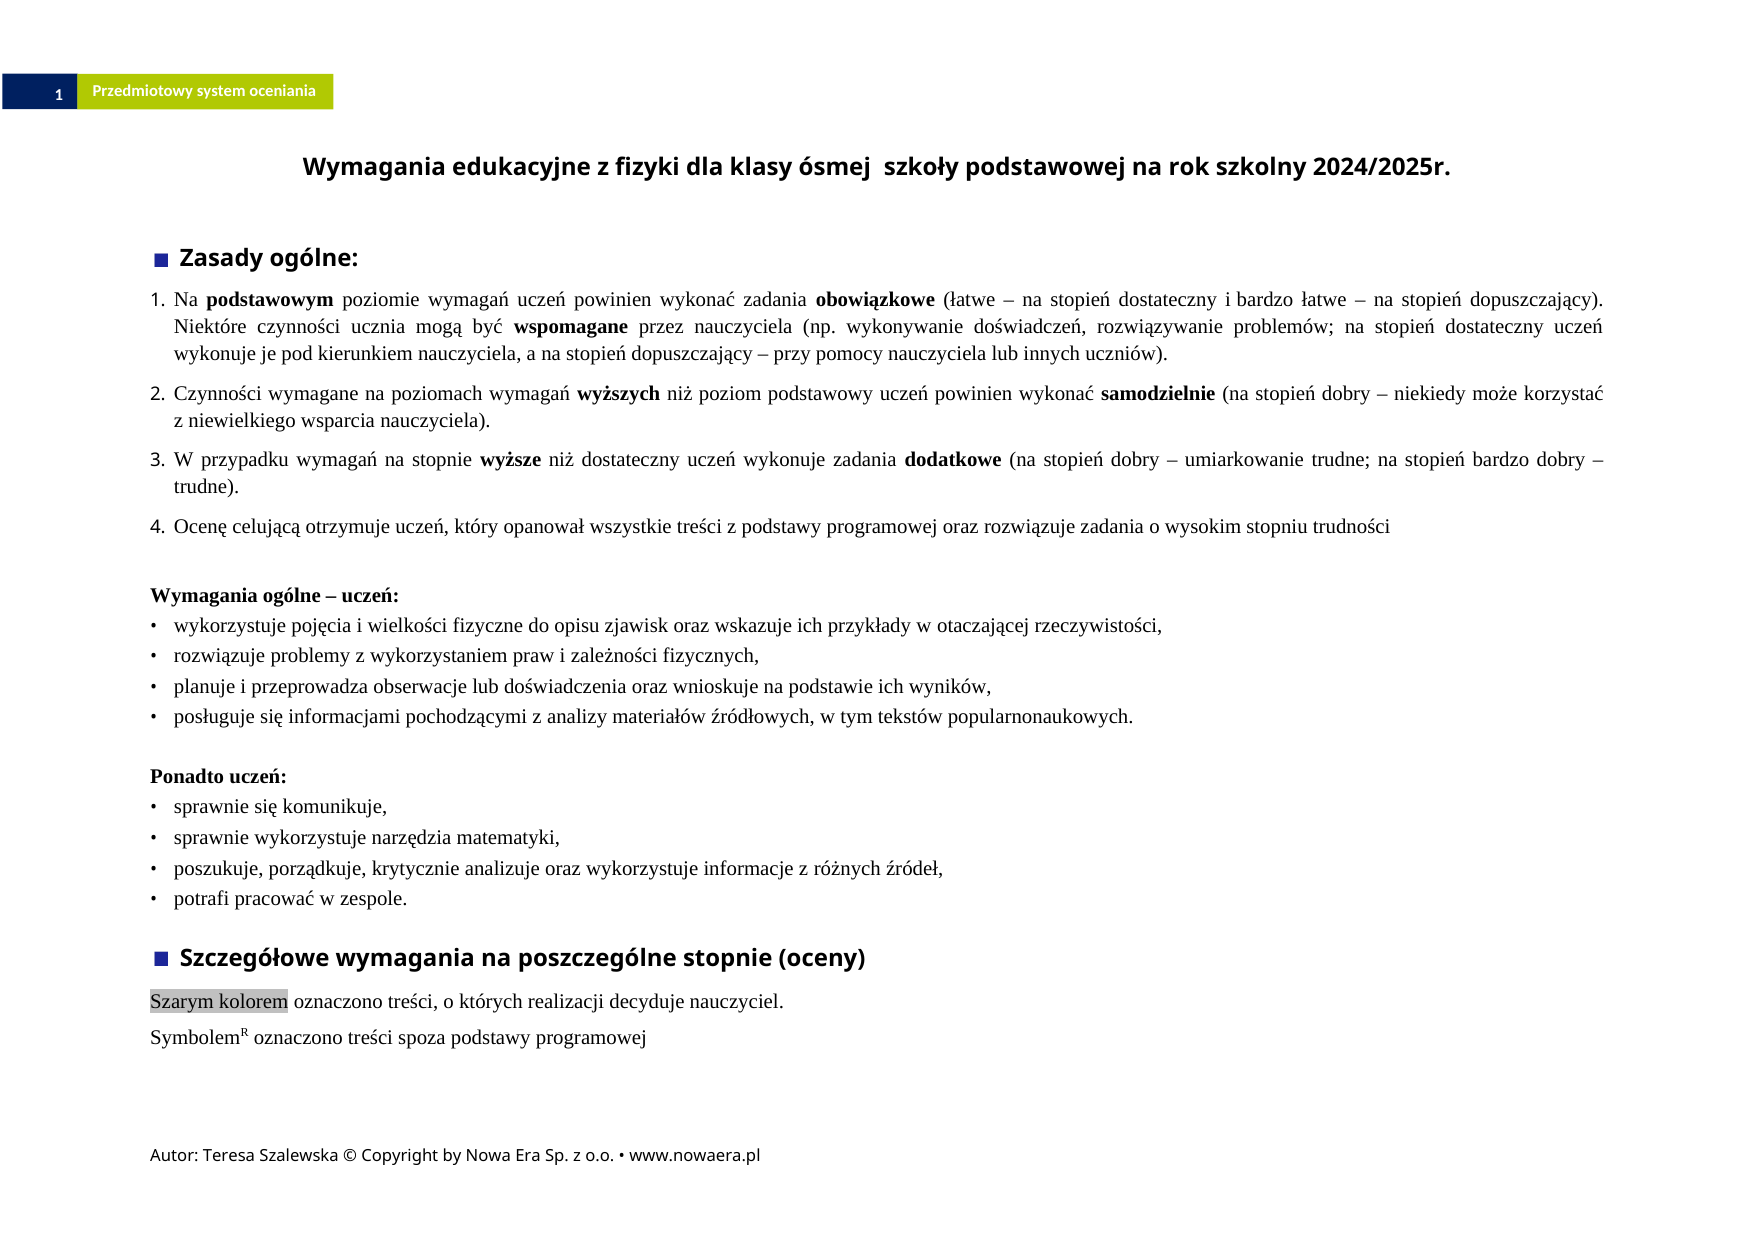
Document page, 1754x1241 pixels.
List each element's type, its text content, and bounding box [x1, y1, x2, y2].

list Na podstawowym poziomie wymagań uczeń powinien wykonać zadania obowiązkowe (łatwe – na stopień dostateczny i bardzo łatwe – na stopień dopuszczający). Niektóre czynności ucznia mogą być wspomagane przez nauczyciela (np. wykonywanie doświadczeń, rozwiązywanie problemów; na stopień dostateczny uczeń wykonuje je pod kierunkiem nauczyciela, a na stopień dopuszczający – przy pomocy nauczyciela lub innych uczniów). [150, 285, 1604, 366]
list Szczegółowe wymagania na poszczególne stopnie (oceny) [150, 941, 1604, 973]
text SymbolemR oznaczono treści spoza podstawy programowej [150, 1024, 1604, 1049]
list potrafi pracować w zespole. [150, 882, 1604, 911]
picture [151, 948, 168, 966]
list wykorzystuje pojęcia i wielkości fizyczne do opisu zjawisk oraz wskazuje ich przykłady w otaczającej rzeczywistości, [150, 609, 1604, 638]
list sprawnie wykorzystuje narzędzia matematyki, [150, 821, 1604, 850]
list Zasady ogólne: [150, 245, 1604, 272]
text Ponadto uczeń: [150, 760, 1604, 789]
picture [151, 250, 168, 267]
list posługuje się informacjami pochodzącymi z analizy materiałów źródłowych, w tym tekstów popularnonaukowych. [150, 701, 1604, 730]
list sprawnie się komunikuje, [150, 790, 1604, 819]
text Wymagania ogólne – uczeń: [150, 579, 1604, 608]
list W przypadku wymagań na stopnie wyższe niż dostateczny uczeń wykonuje zadania dodatkowe (na stopień dobry – umiarkowanie trudne; na stopień bardzo dobry – trudne). [150, 445, 1604, 499]
list Ocenę celującą otrzymuje uczeń, który opanował wszystkie treści z podstawy programowej oraz rozwiązuje zadania o wysokim stopniu trudności [150, 512, 1604, 539]
list Czynności wymagane na poziomach wymagań wyższych niż poziom podstawowy uczeń powinien wykonać samodzielnie (na stopień dobry – niekiedy może korzystać z niewielkiego wsparcia nauczyciela). [150, 378, 1604, 433]
list rozwiązuje problemy z wykorzystaniem praw i zależności fizycznych, [150, 639, 1604, 669]
list planuje i przeprowadza obserwacje lub doświadczenia oraz wnioskuje na podstawie ich wyników, [150, 670, 1604, 699]
text Szarym kolorem oznaczono treści, o których realizacji decyduje nauczyciel. [288, 989, 1604, 1013]
text Wymagania edukacyjne z fizyki dla klasy ósmej szkoły podstawowej na rok szkolny 2024/2025r. [150, 150, 1604, 207]
list poszukuje, porządkuje, krytycznie analizuje oraz wykorzystuje informacje z różnych źródeł, [150, 852, 1604, 881]
